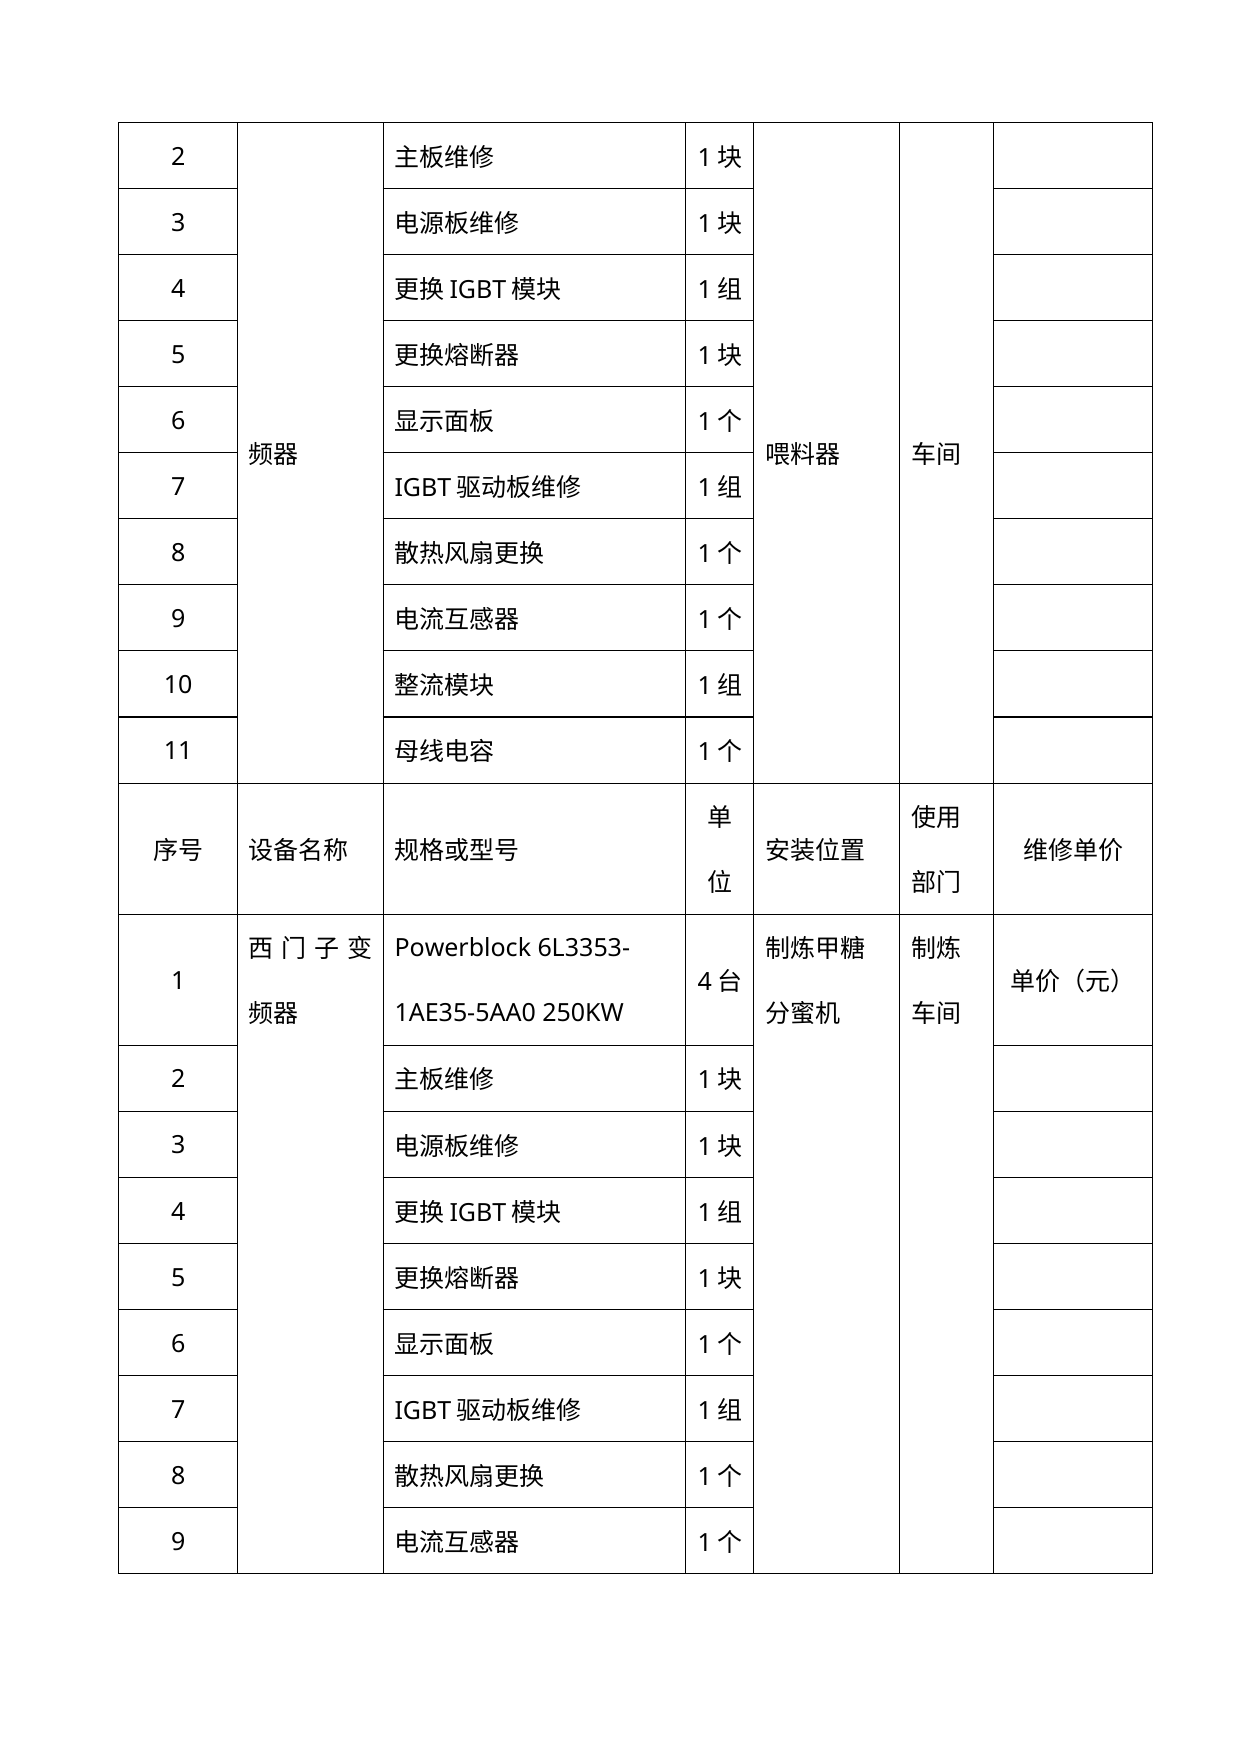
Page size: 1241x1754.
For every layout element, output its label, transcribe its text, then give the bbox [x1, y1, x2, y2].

table_cell 5 [119, 1244, 237, 1309]
table_cell [994, 1508, 1152, 1573]
table_cell 2 [119, 123, 237, 188]
table_cell 规格或型号 [384, 784, 685, 913]
table_cell 1块 [686, 1244, 753, 1309]
table_cell 母线电容 [384, 718, 685, 782]
table_cell 电流互感器 [384, 1508, 685, 1573]
table_cell 1组 [686, 453, 753, 518]
table_cell 3 [119, 189, 237, 254]
table_cell [994, 1112, 1152, 1177]
table_cell 维修单价 [994, 784, 1152, 913]
table_cell 1块 [686, 321, 753, 386]
table_cell 电源板维修 [384, 1112, 685, 1177]
table_cell 6 [119, 387, 237, 452]
table_cell 7 [119, 453, 237, 518]
table_cell 1个 [686, 585, 753, 650]
table_cell [994, 387, 1152, 452]
table_cell 4台 [686, 915, 753, 1044]
table_cell 1个 [686, 387, 753, 452]
table_cell 整流模块 [384, 651, 685, 716]
table_cell 1个 [686, 519, 753, 584]
table_cell [994, 585, 1152, 650]
table_cell 西门子变频器 [238, 915, 383, 1573]
table_cell 显示面板 [384, 1310, 685, 1375]
table_cell 1个 [686, 1442, 753, 1507]
table_cell [994, 321, 1152, 386]
table_cell 1 [119, 915, 237, 1044]
table_cell 1块 [686, 1112, 753, 1177]
table_cell 更换熔断器 [384, 1244, 685, 1309]
table_cell 11 [119, 718, 237, 782]
table_cell [994, 519, 1152, 584]
table_cell [994, 453, 1152, 518]
table_cell 西门子变频器 [238, 123, 383, 782]
table_cell 更换IGBT模块 [384, 1178, 685, 1243]
table_cell 设备名称 [238, 784, 383, 913]
table_cell 使用部门 [900, 784, 993, 913]
table_cell 5 [119, 321, 237, 386]
table_cell 1块 [686, 123, 753, 188]
table_cell [994, 123, 1152, 188]
table_cell 压榨车间 [900, 123, 993, 782]
table_cell 显示面板 [384, 387, 685, 452]
table_cell 散热风扇更换 [384, 519, 685, 584]
table_cell 1组 [686, 1376, 753, 1441]
table_cell 单位 [686, 784, 753, 913]
table_cell 2 [119, 1046, 237, 1111]
table_cell [994, 718, 1152, 782]
table_cell IGBT驱动板维修 [384, 453, 685, 518]
table_cell 序号 [119, 784, 237, 913]
table_cell 9 [119, 1508, 237, 1573]
table_cell 9 [119, 585, 237, 650]
table_cell 1组 [686, 1178, 753, 1243]
table_cell 1组 [686, 255, 753, 320]
table_cell 1组 [686, 651, 753, 716]
table_cell 制炼车间 [900, 915, 993, 1573]
table_cell 电流互感器 [384, 585, 685, 650]
table_cell 压榨双辊喂料器 [754, 123, 899, 782]
table_cell 10 [119, 651, 237, 716]
table_cell 更换熔断器 [384, 321, 685, 386]
table_cell 单价（元） [994, 915, 1152, 1044]
table_cell [994, 1046, 1152, 1111]
table_cell [994, 189, 1152, 254]
table_cell IGBT驱动板维修 [384, 1376, 685, 1441]
table_cell 主板维修 [384, 123, 685, 188]
table_cell 散热风扇更换 [384, 1442, 685, 1507]
table_cell [994, 1310, 1152, 1375]
table_cell [994, 1244, 1152, 1309]
table_cell 3 [119, 1112, 237, 1177]
table_cell 制炼甲糖分蜜机 [754, 915, 899, 1573]
table_cell Powerblock 6L3353-1AE35-5AA0 250KW [384, 915, 685, 1044]
table_cell 1个 [686, 1508, 753, 1573]
table_cell 电源板维修 [384, 189, 685, 254]
table_cell 8 [119, 1442, 237, 1507]
table_cell 4 [119, 1178, 237, 1243]
table_cell 4 [119, 255, 237, 320]
table_cell 8 [119, 519, 237, 584]
table_cell [994, 1178, 1152, 1243]
table_cell 1个 [686, 1310, 753, 1375]
table_cell [994, 1376, 1152, 1441]
table_cell 1块 [686, 1046, 753, 1111]
table_cell 7 [119, 1376, 237, 1441]
table_cell 1块 [686, 189, 753, 254]
table_cell [994, 1442, 1152, 1507]
table_cell 安装位置 [754, 784, 899, 913]
table_cell [994, 651, 1152, 716]
table_cell 更换IGBT模块 [384, 255, 685, 320]
table_cell [994, 255, 1152, 320]
table_cell 主板维修 [384, 1046, 685, 1111]
table_cell 1个 [686, 718, 753, 782]
table_cell 6 [119, 1310, 237, 1375]
